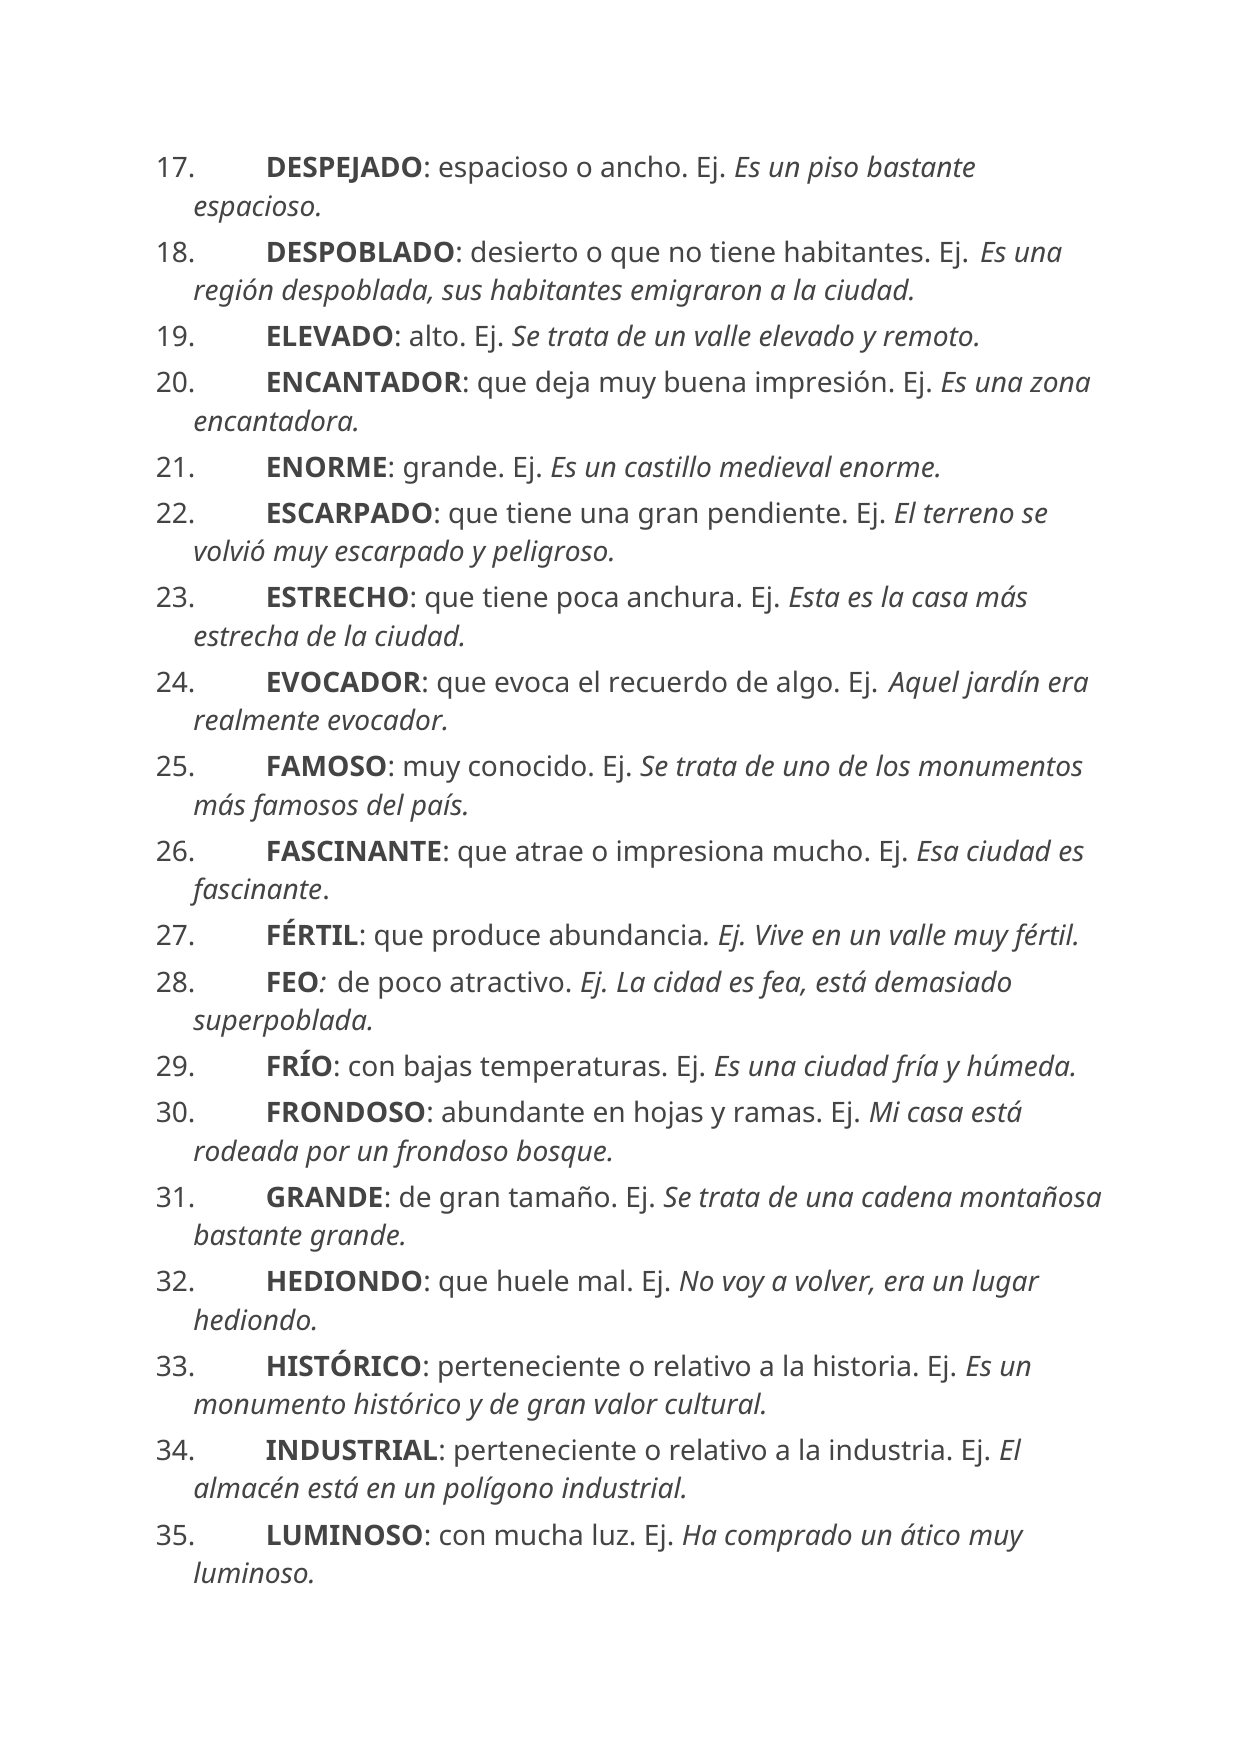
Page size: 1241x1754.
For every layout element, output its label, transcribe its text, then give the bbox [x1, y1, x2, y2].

list FAMOSO: muy conocido. Ej. Se trata de uno de los monumentos más famosos del país. [156, 747, 1122, 823]
list FÉRTIL: que produce abundancia. Ej. Vive en un valle muy fértil. [156, 916, 1122, 954]
list ESTRECHO: que tiene poca anchura. Ej. Esta es la casa más estrecha de la ciudad. [156, 578, 1122, 654]
list DESPEJADO: espacioso o ancho. Ej. Es un piso bastante espacioso. [156, 148, 1122, 224]
list FRÍO: con bajas temperaturas. Ej. Es una ciudad fría y húmeda. [156, 1046, 1122, 1085]
list HEDIONDO: que huele mal. Ej. No voy a volver, era un lugar hediondo. [156, 1261, 1122, 1338]
list DESPOBLADO: desierto o que no tiene habitantes. Ej. Es una región despoblada, sus habitantes emigraron a la ciudad. [156, 232, 1122, 309]
list ELEVADO: alto. Ej. Se trata de un valle elevado y remoto. [156, 317, 1122, 355]
list FEO: de poco atractivo. Ej. La cidad es fea, está demasiado superpoblada. [156, 962, 1122, 1038]
list FASCINANTE: que atrae o impresiona mucho. Ej. Esa ciudad es fascinante. [156, 831, 1122, 908]
list INDUSTRIAL: perteneciente o relativo a la industria. Ej. El almacén está en un polígono industrial. [156, 1430, 1122, 1507]
list FRONDOSO: abundante en hojas y ramas. Ej. Mi casa está rodeada por un frondoso bosque. [156, 1092, 1122, 1169]
list HISTÓRICO: perteneciente o relativo a la historia. Ej. Es un monumento histórico y de gran valor cultural. [156, 1346, 1122, 1423]
list LUMINOSO: con mucha luz. Ej. Ha comprado un ático muy luminoso. [156, 1515, 1122, 1592]
list EVOCADOR: que evoca el recuerdo de algo. Ej. Aquel jardín era realmente evocador. [156, 662, 1122, 739]
list ENCANTADOR: que deja muy buena impresión. Ej. Es una zona encantadora. [156, 363, 1122, 439]
list ENORME: grande. Ej. Es un castillo medieval enorme. [156, 447, 1122, 486]
list ESCARPADO: que tiene una gran pendiente. Ej. El terreno se volvió muy escarpado y peligroso. [156, 493, 1122, 570]
list GRANDE: de gran tamaño. Ej. Se trata de una cadena montañosa bastante grande. [156, 1177, 1122, 1254]
